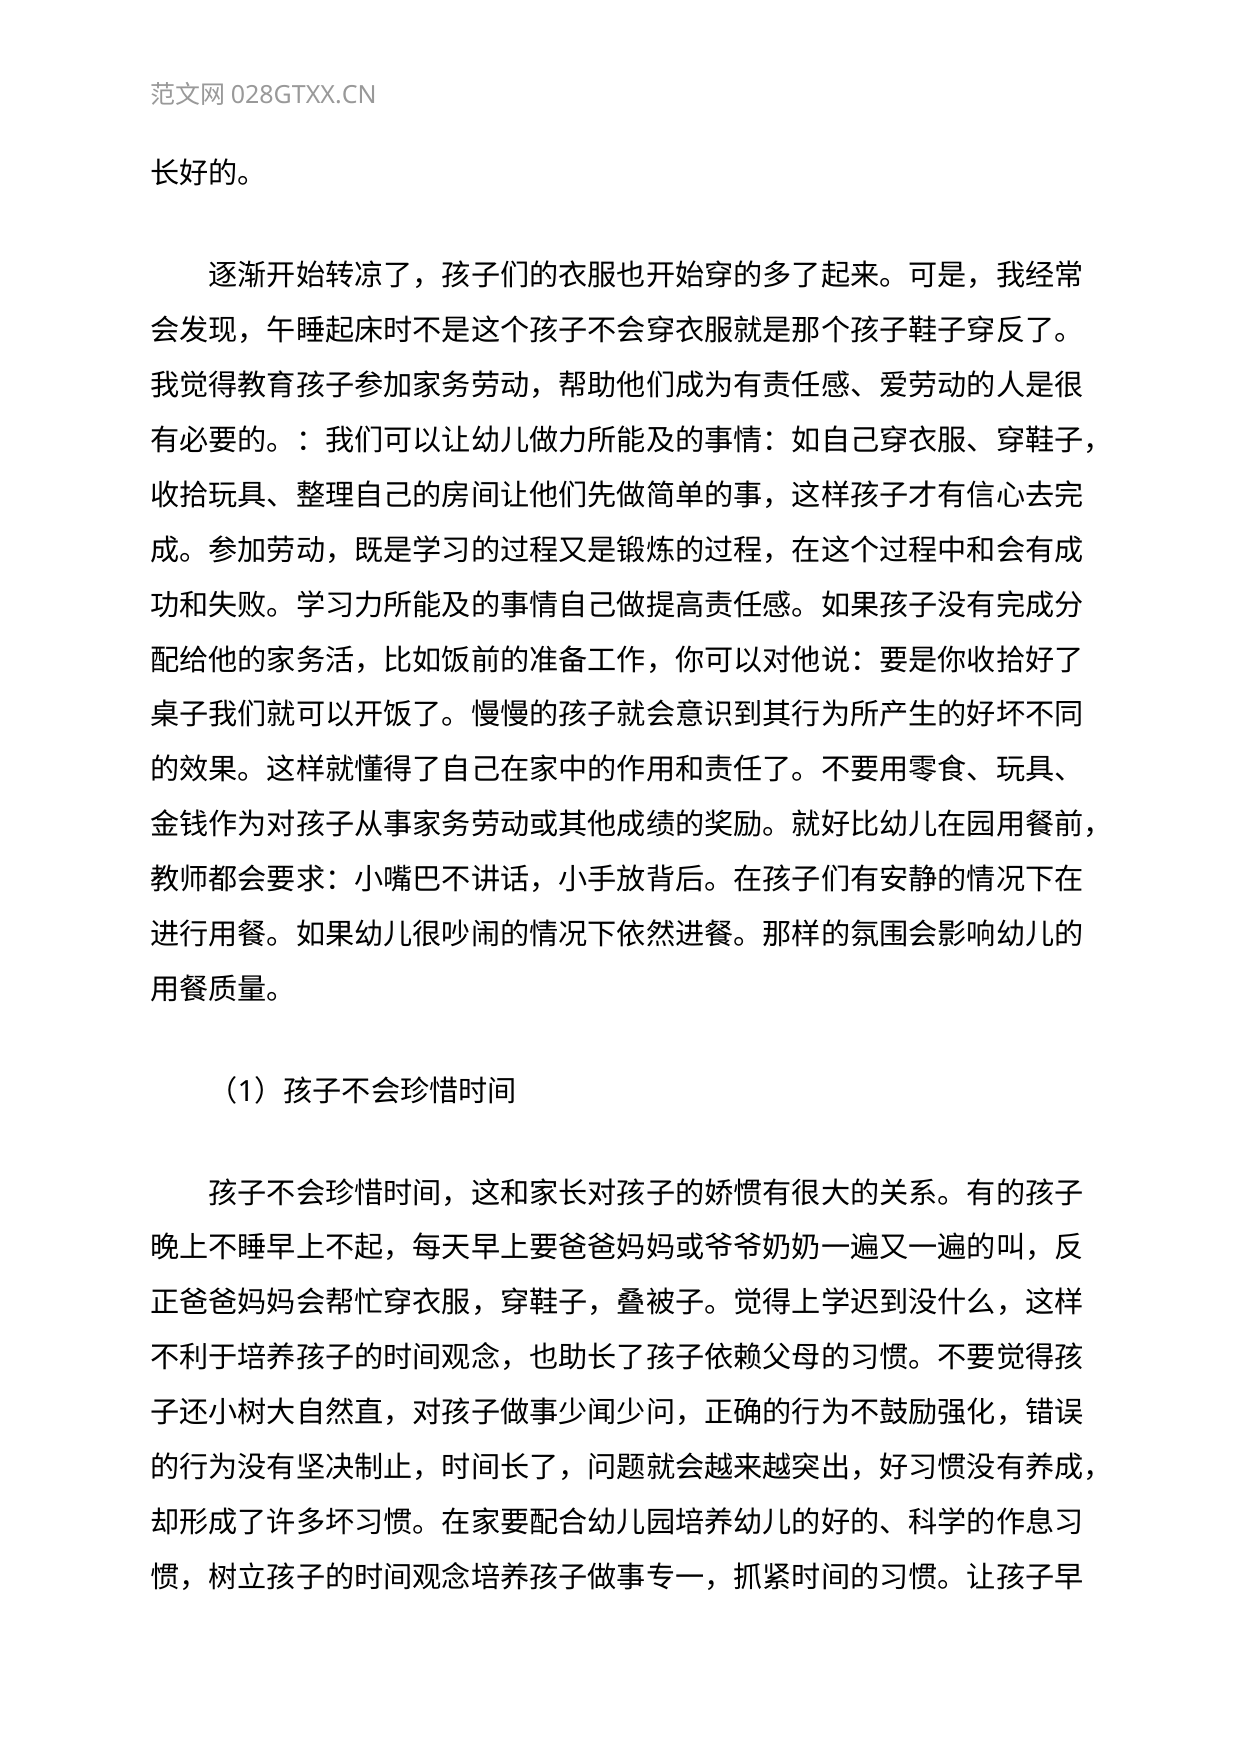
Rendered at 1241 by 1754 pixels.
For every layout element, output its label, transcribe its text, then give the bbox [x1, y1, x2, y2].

text 逐渐开始转凉了，孩子们的衣服也开始穿的多了起来。可是，我经常会发现，午睡起床时不是这个孩子不会穿衣服就是那个孩子鞋子穿反了。我觉得教育孩子参加家务劳动，帮助他们成为有责任感、爱劳动的人是很有必要的。：我们可以让幼儿做力所能及的事情：如自己穿衣服、穿鞋子，收拾玩具、整理自己的房间让他们先做简单的事，这样孩子才有信心去完成。参加劳动，既是学习的过程又是锻炼的过程，在这个过程中和会有成功和失败。学习力所能及的事情自己做提高责任感。如果孩子没有完成分配给他的家务活，比如饭前的准备工作，你可以对他说：要是你收拾好了桌子我们就可以开饭了。慢慢的孩子就会意识到其行为所产生的好坏不同的效果。这样就懂得了自己在家中的作用和责任了。不要用零食、玩具、金钱作为对孩子从事家务劳动或其他成绩的奖励。就好比幼儿在园用餐前，教师都会要求：小嘴巴不讲话，小手放背后。在孩子们有安静的情况下在进行用餐。如果幼儿很吵闹的情况下依然进餐。那样的氛围会影响幼儿的用餐质量。 [150, 252, 1090, 1008]
text （1）孩子不会珍惜时间 [150, 1067, 1090, 1109]
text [150, 150, 1090, 192]
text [150, 1169, 1090, 1596]
